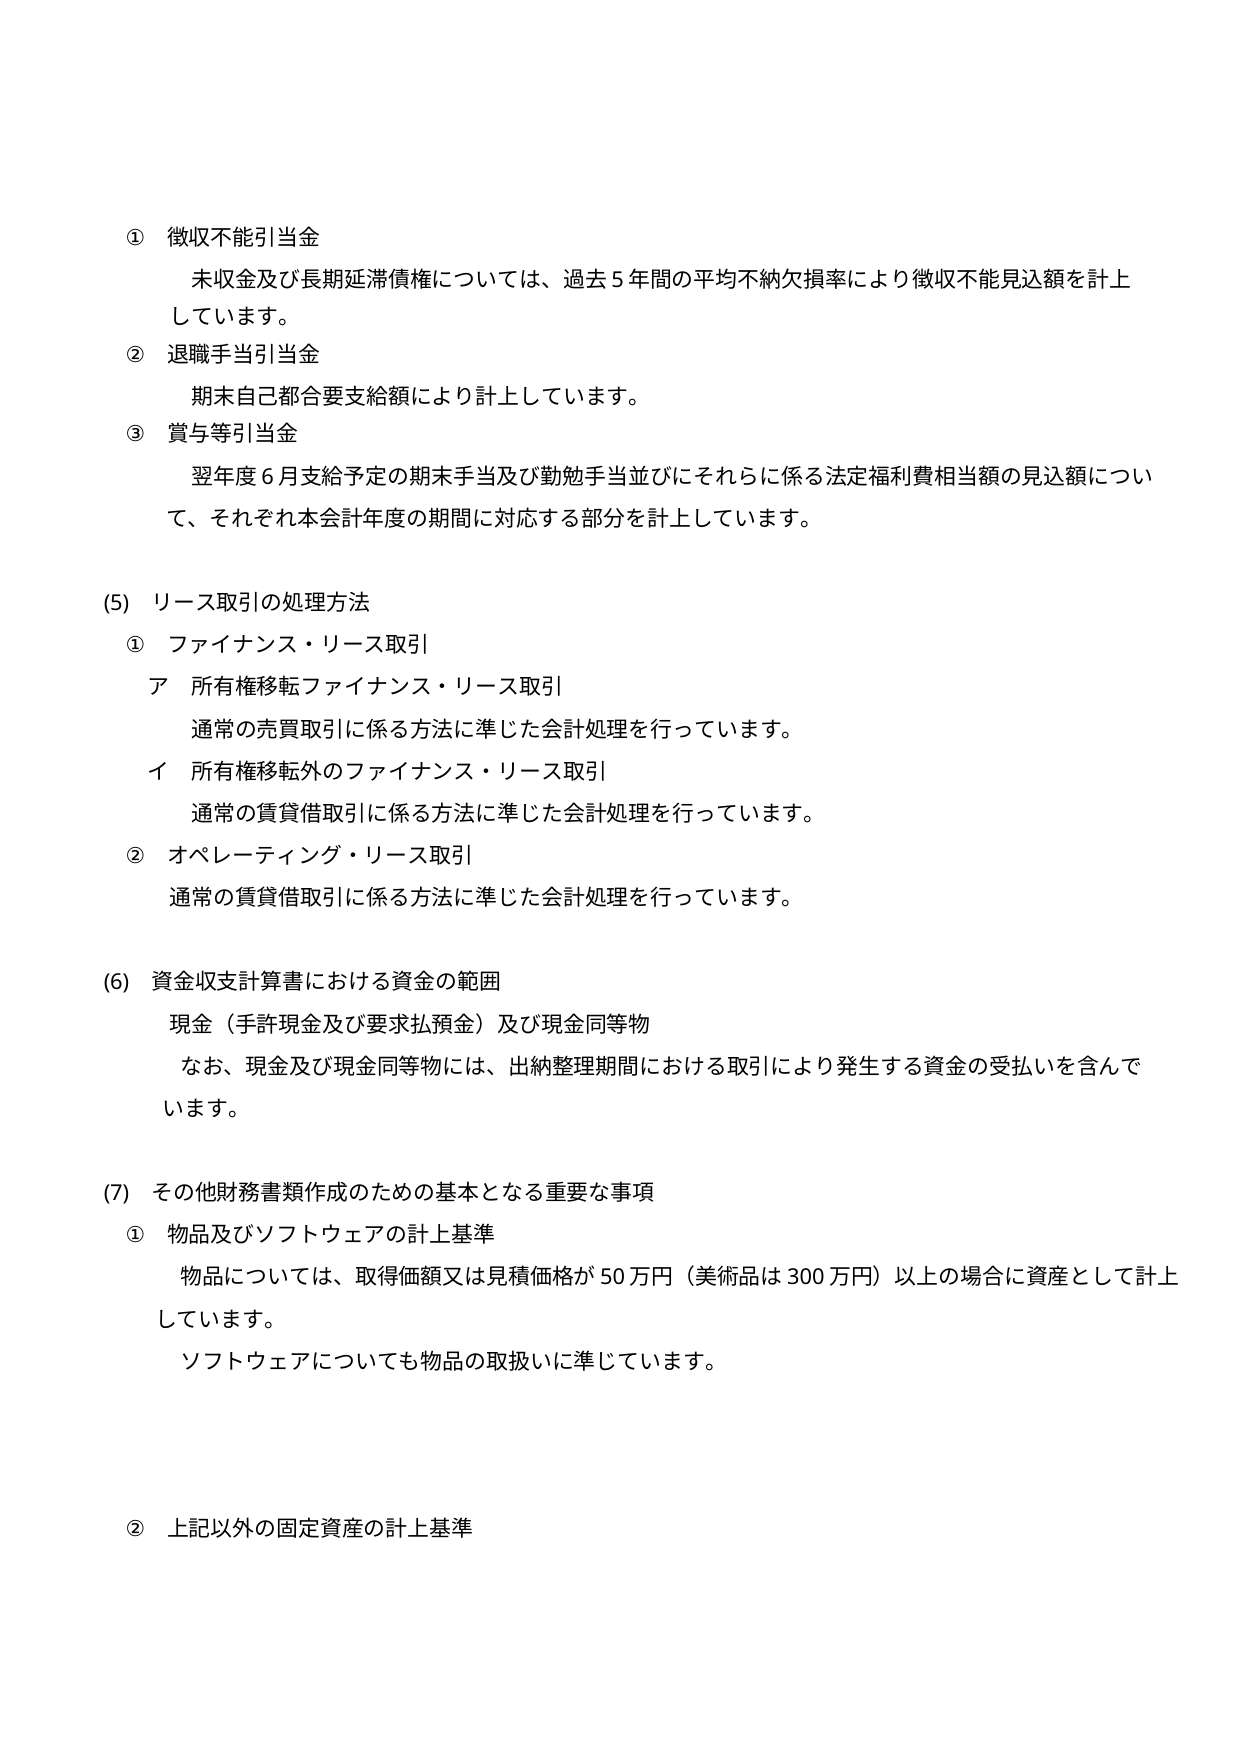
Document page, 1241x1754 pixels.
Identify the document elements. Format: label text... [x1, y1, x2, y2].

text ア 所有権移転ファイナンス・リース取引 [147, 666, 1196, 704]
text しています。 [133, 1299, 1196, 1336]
text イ 所有権移転外のファイナンス・リース取引 [103, 751, 1196, 788]
text ② 退職手当引当金 [103, 334, 1196, 371]
text ① ファイナンス・リース取引 [103, 624, 1196, 662]
text ② 上記以外の固定資産の計上基準 [103, 1509, 1196, 1546]
text ① 物品及びソフトウェアの計上基準 [103, 1214, 1196, 1252]
text 未収金及び長期延滞債権については、過去5年間の平均不納欠損率により徴収不能見込額を計上 [169, 259, 1196, 296]
text 現金（手許現金及び要求払預金）及び現金同等物 [125, 1004, 1196, 1041]
text 物品については、取得価額又は見積価格が50万円（美術品は300万円）以上の場合に資産として計上 [147, 1256, 1196, 1294]
text (7) その他財務書類作成のための基本となる重要な事項 [103, 1172, 1196, 1209]
text しています。 [169, 296, 1196, 334]
text います。 [162, 1088, 1196, 1126]
text ソフトウェアについても物品の取扱いに準じています。 [103, 1341, 1196, 1378]
text (5) リース取引の処理方法 [103, 582, 1196, 619]
text ② オペレーティング・リース取引 [103, 835, 1196, 873]
text 通常の売買取引に係る方法に準じた会計処理を行っています。 [191, 709, 1196, 746]
text 期末自己都合要支給額により計上しています。 [169, 376, 1196, 414]
text (6) 資金収支計算書における資金の範囲 [103, 961, 1196, 999]
text 翌年度6月支給予定の期末手当及び勤勉手当並びにそれらに係る法定福利費相当額の見込額につい [169, 456, 1196, 493]
text ① 徴収不能引当金 [103, 217, 1196, 254]
text 通常の賃貸借取引に係る方法に準じた会計処理を行っています。 [103, 877, 1196, 915]
text なお、現金及び現金同等物には、出納整理期間における取引により発生する資金の受払いを含んで [147, 1046, 1196, 1083]
text 通常の賃貸借取引に係る方法に準じた会計処理を行っています。 [103, 793, 1196, 831]
text て、それぞれ本会計年度の期間に対応する部分を計上しています。 [133, 498, 1196, 536]
text ③ 賞与等引当金 [103, 414, 1196, 451]
